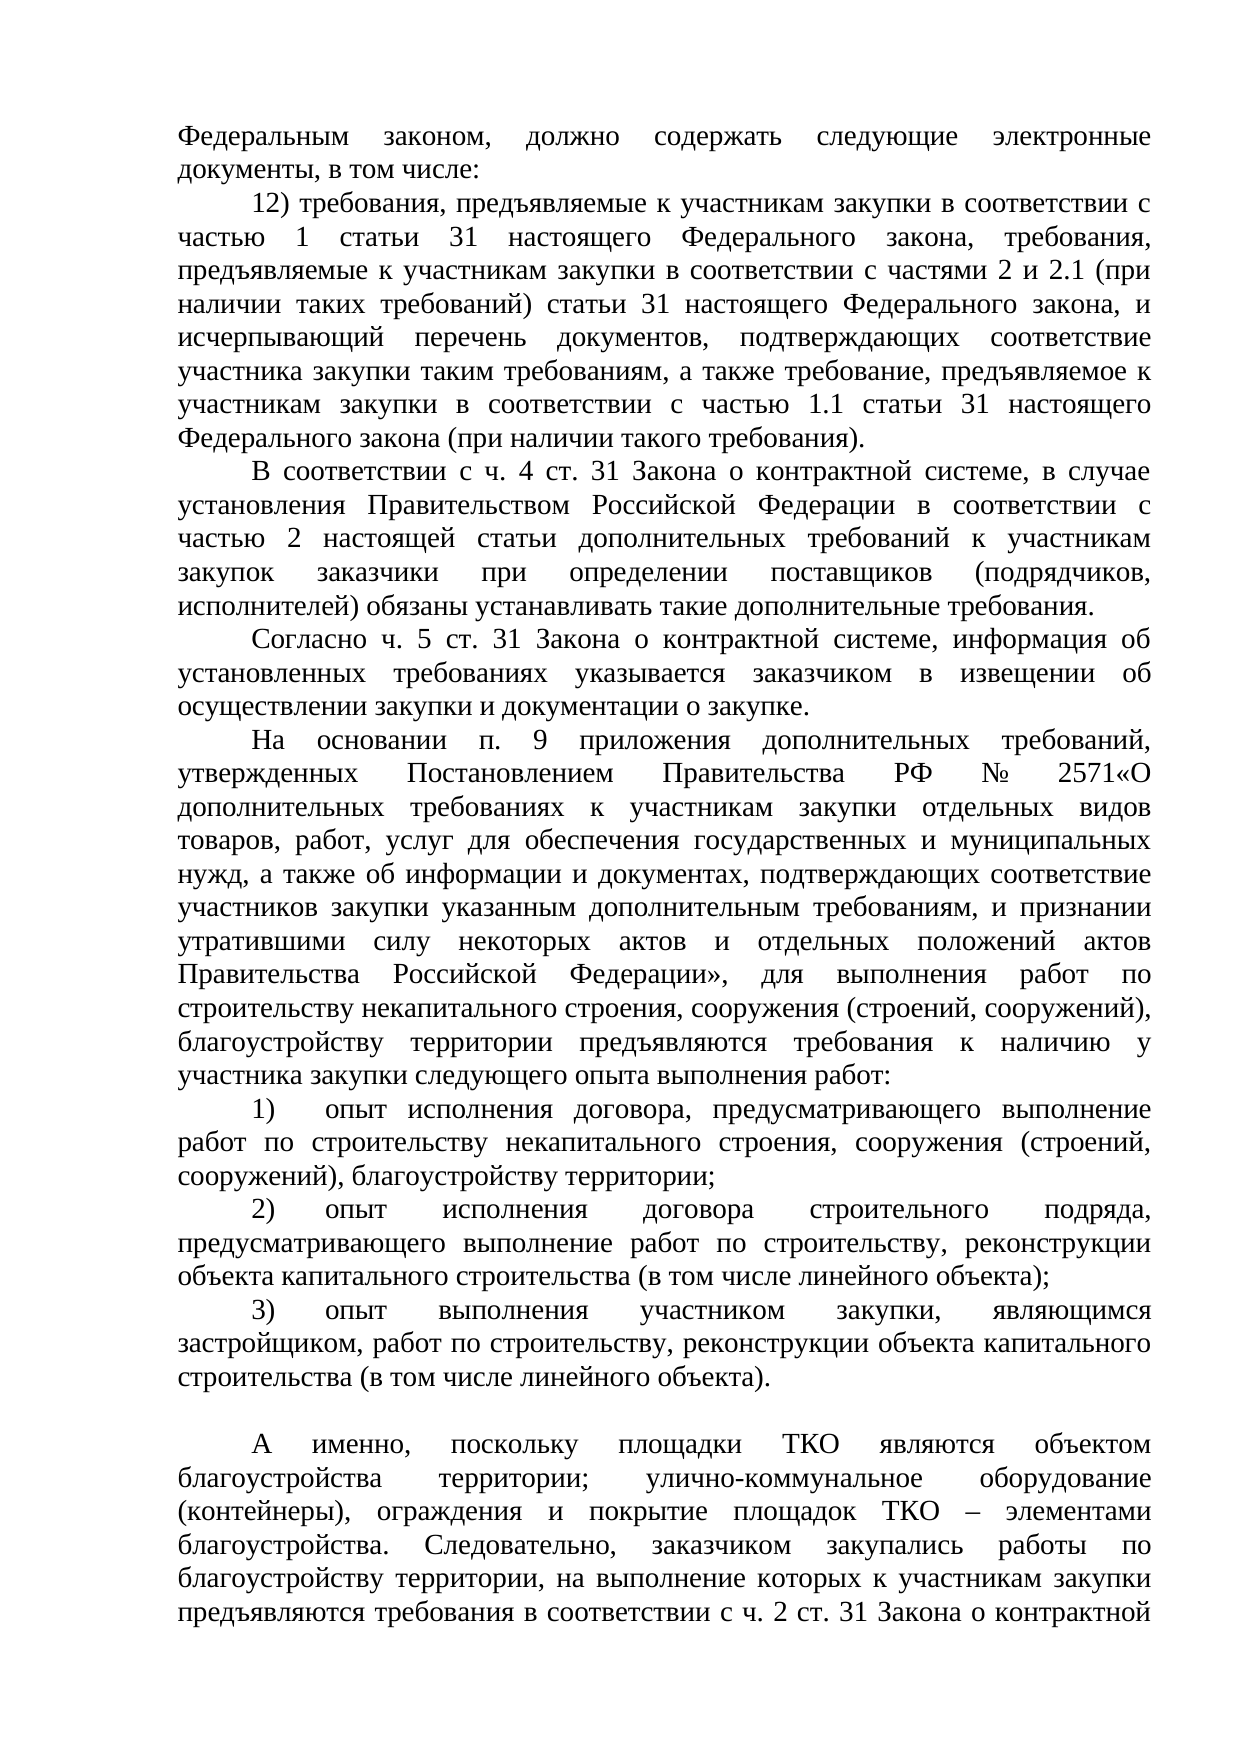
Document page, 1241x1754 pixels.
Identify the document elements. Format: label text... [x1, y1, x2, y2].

text В соответствии с ч. 4 ст. 31 Закона о контрактной системе, в случае установления Правительством Российской Федерации в соответствии с частью 2 настоящей статьи дополнительных требований к участникам закупок заказчики при определении поставщиков (подрядчиков, исполнителей) обязаны устанавливать такие дополнительные требования. [177, 453, 1152, 621]
text Согласно ч. 5 ст. 31 Закона о контрактной системе, информация об установленных требованиях указывается заказчиком в извещении об осуществлении закупки и документации о закупке. [177, 621, 1152, 722]
text 1) опыт исполнения договора, предусматривающего выполнение работ по строительству некапитального строения, сооружения (строений, сооружений), благоустройству территории; [177, 1091, 1152, 1191]
text На основании п. 9 приложения дополнительных требований, утвержденных Постановлением Правительства РФ № 2571«О дополнительных требованиях к участникам закупки отдельных видов товаров, работ, услуг для обеспечения государственных и муниципальных нужд, а также об информации и документах, подтверждающих соответствие участников закупки указанным дополнительным требованиям, и признании утратившими силу некоторых актов и отдельных положений актов Правительства Российской Федерации», для выполнения работ по строительству некапитального строения, сооружения (строений, сооружений), благоустройству территории предъявляются требования к наличию у участника закупки следующего опыта выполнения работ: [177, 722, 1152, 1091]
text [177, 1426, 1152, 1627]
text 12) требования, предъявляемые к участникам закупки в соответствии с частью 1 статьи 31 настоящего Федерального закона, требования, предъявляемые к участникам закупки в соответствии с частями 2 и 2.1 (при наличии таких требований) статьи 31 настоящего Федерального закона, и исчерпывающий перечень документов, подтверждающих соответствие участника закупки таким требованиям, а также требование, предъявляемое к участникам закупки в соответствии с частью 1.1 статьи 31 настоящего Федерального закона (при наличии такого требования). [177, 185, 1152, 453]
text 3) опыт выполнения участником закупки, являющимся застройщиком, работ по строительству, реконструкции объекта капитального строительства (в том числе линейного объекта). [177, 1292, 1152, 1393]
text 2) опыт исполнения договора строительного подряда, предусматривающего выполнение работ по строительству, реконструкции объекта капитального строительства (в том числе линейного объекта); [177, 1191, 1152, 1292]
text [177, 118, 1152, 185]
